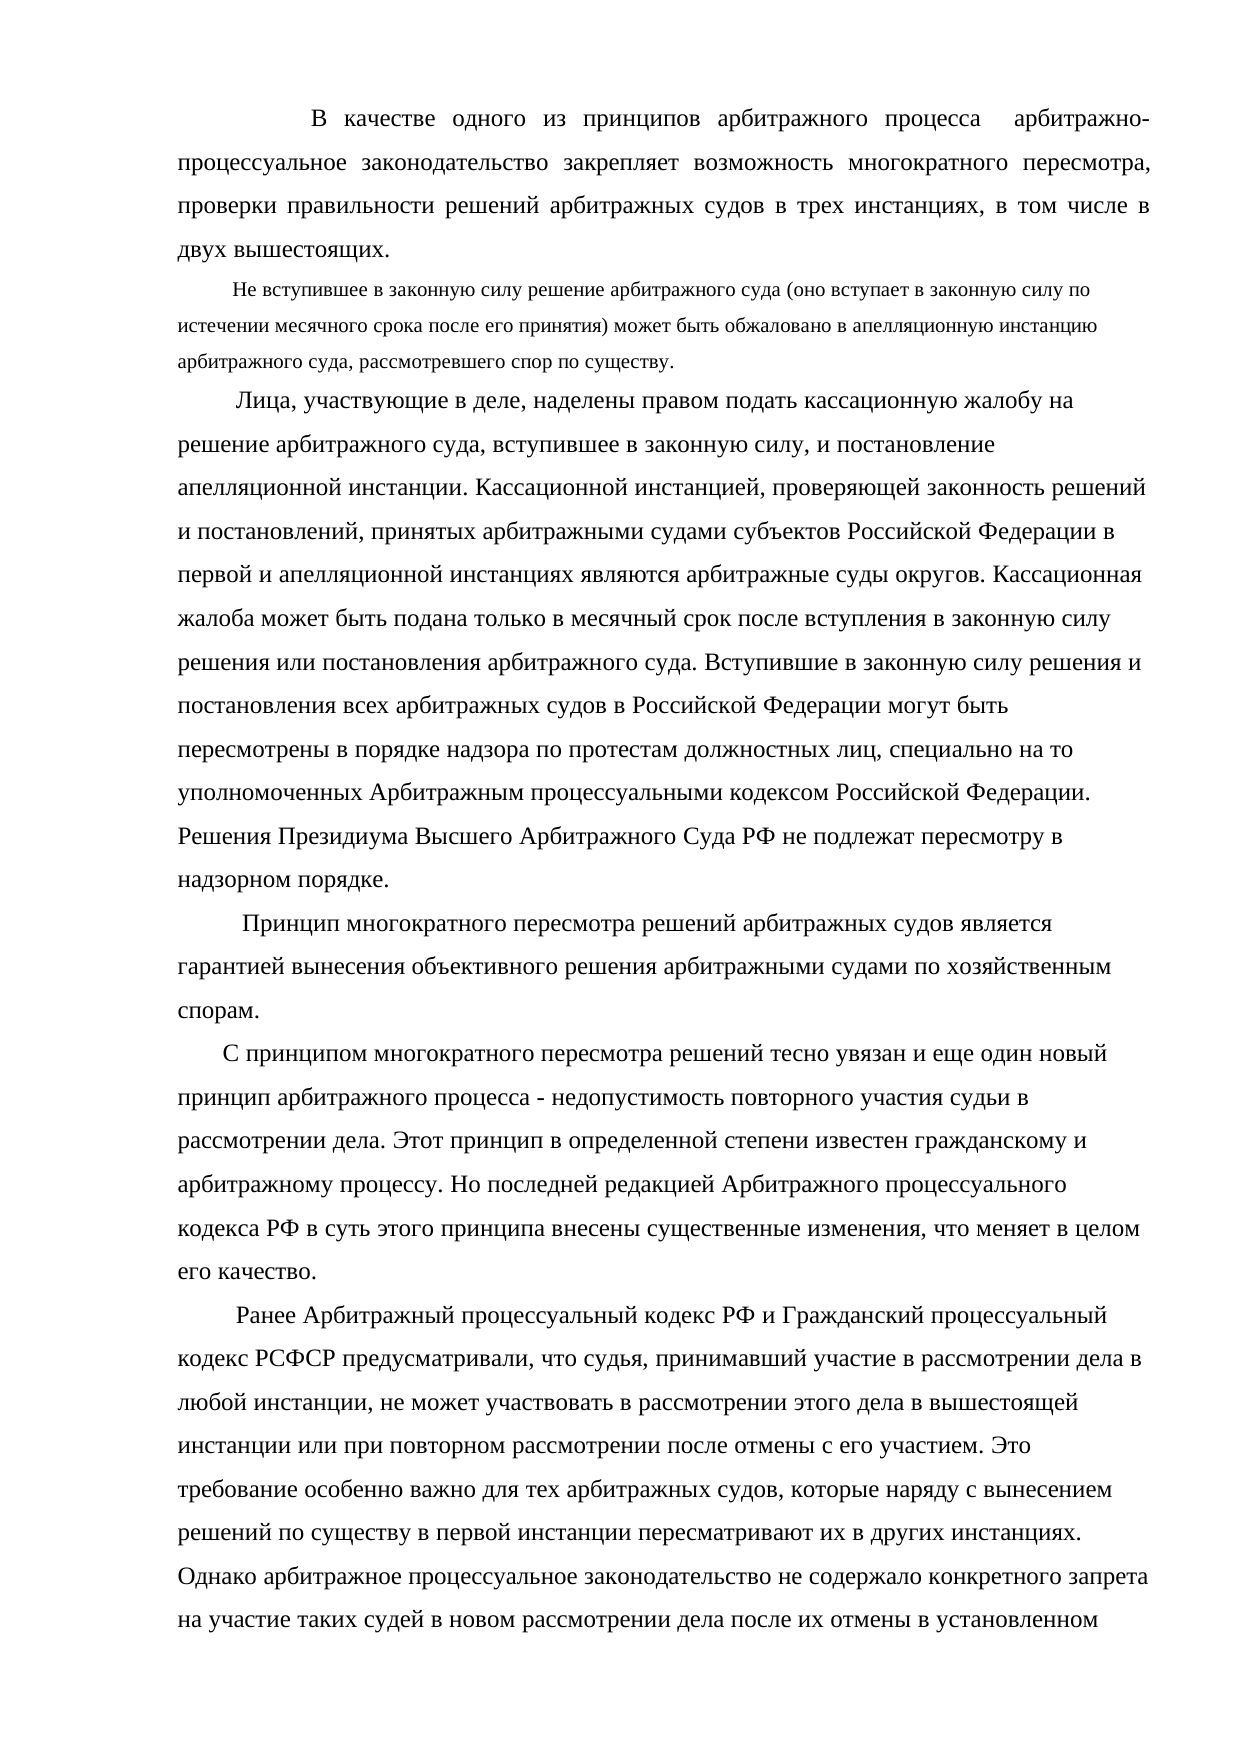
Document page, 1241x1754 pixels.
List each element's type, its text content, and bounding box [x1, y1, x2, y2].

text С принципом многократного пересмотра решений тесно увязан и еще один новый принцип арбитражного процесса - недопустимость повторного участия судьи в рассмотрении дела. Этот принцип в определенной степени известен гражданскому и арбитражному процессу. Но последней редакцией Арбитражного процессуального кодекса РФ в суть этого принципа внесены существенные изменения, что меняет в целом его качество. [177, 1038, 1152, 1285]
text В качестве одного из принципов арбитражного процесса арбитражно-процессуальное законодательство закрепляет возможность многократного пересмотра, проверки правильности решений арбитражных судов в трех инстанциях, в том числе в двух вышестоящих. [177, 103, 1152, 263]
text Лица, участвующие в деле, наделены правом подать кассационную жалобу на решение арбитражного суда, вступившее в законную силу, и постановление апелляционной инстанции. Кассационной инстанцией, проверяющей законность решений и постановлений, принятых арбитражными судами субъектов Российской Федерации в первой и апелляционной инстанциях являются арбитражные суды округов. Кассационная жалоба может быть подана только в месячный срок после вступления в законную силу решения или постановления арбитражного суда. Вступившие в законную силу решения и постановления всех арбитражных судов в Российской Федерации могут быть пересмотрены в порядке надзора по протестам должностных лиц, специально на то уполномоченных Арбитражным процессуальными кодексом Российской Федерации. Решения Президиума Высшего Арбитражного Суда РФ не подлежат пересмотру в надзорном порядке. [177, 385, 1152, 893]
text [177, 1299, 1152, 1633]
text Не вступившее в законную силу решение арбитражного суда (оно вступает в законную силу по истечении месячного срока после его принятия) может быть обжаловано в апелляционную инстанцию арбитражного суда, рассмотревшего спор по существу. [177, 277, 1152, 373]
text Принцип многократного пересмотра решений арбитражных судов является гарантией вынесения объективного решения арбитражными судами по хозяйственным спорам. [177, 908, 1152, 1024]
